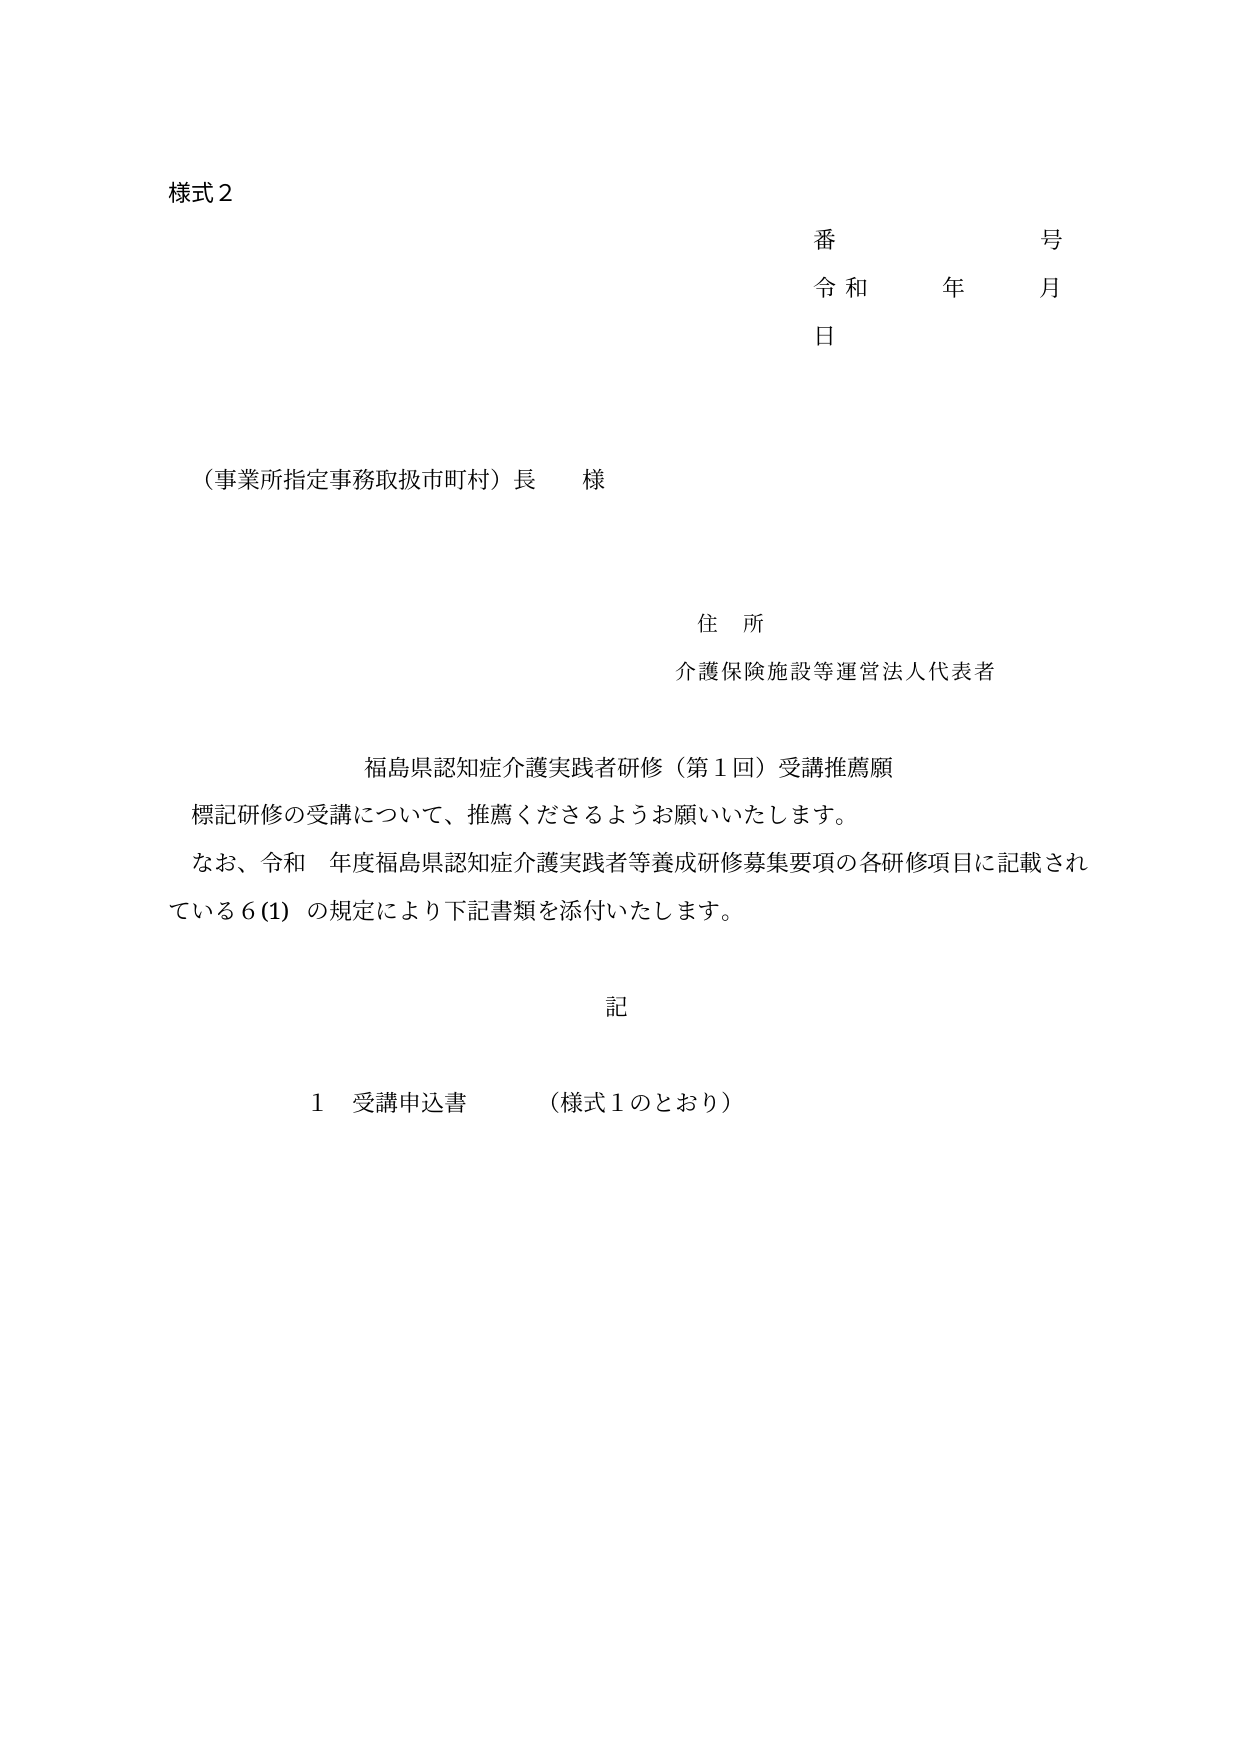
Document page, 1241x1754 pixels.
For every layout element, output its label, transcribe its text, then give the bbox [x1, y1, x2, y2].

text 令和 年 月 日 [803, 263, 1063, 359]
text 番 号 [803, 215, 1063, 263]
text なお、令和 年度福島県認知症介護実践者等養成研修募集要項の各研修項目に記載されている６(1)の規定により下記書類を添付いたします。 [168, 838, 1089, 934]
text 住 所 [168, 598, 1089, 646]
text １ 受講申込書 （様式１のとおり） [168, 1077, 1089, 1125]
text 標記研修の受講について、推薦くださるようお願いいたします。 [168, 790, 1089, 838]
text 記 [168, 982, 1089, 1029]
text （事業所指定事務取扱市町村）長 様 [168, 454, 1089, 502]
text 福島県認知症介護実践者研修（第１回）受講推薦願 [168, 742, 1089, 790]
text 様式２ [168, 167, 1089, 215]
text 介護保険施設等運営法人代表者 [168, 646, 1089, 694]
